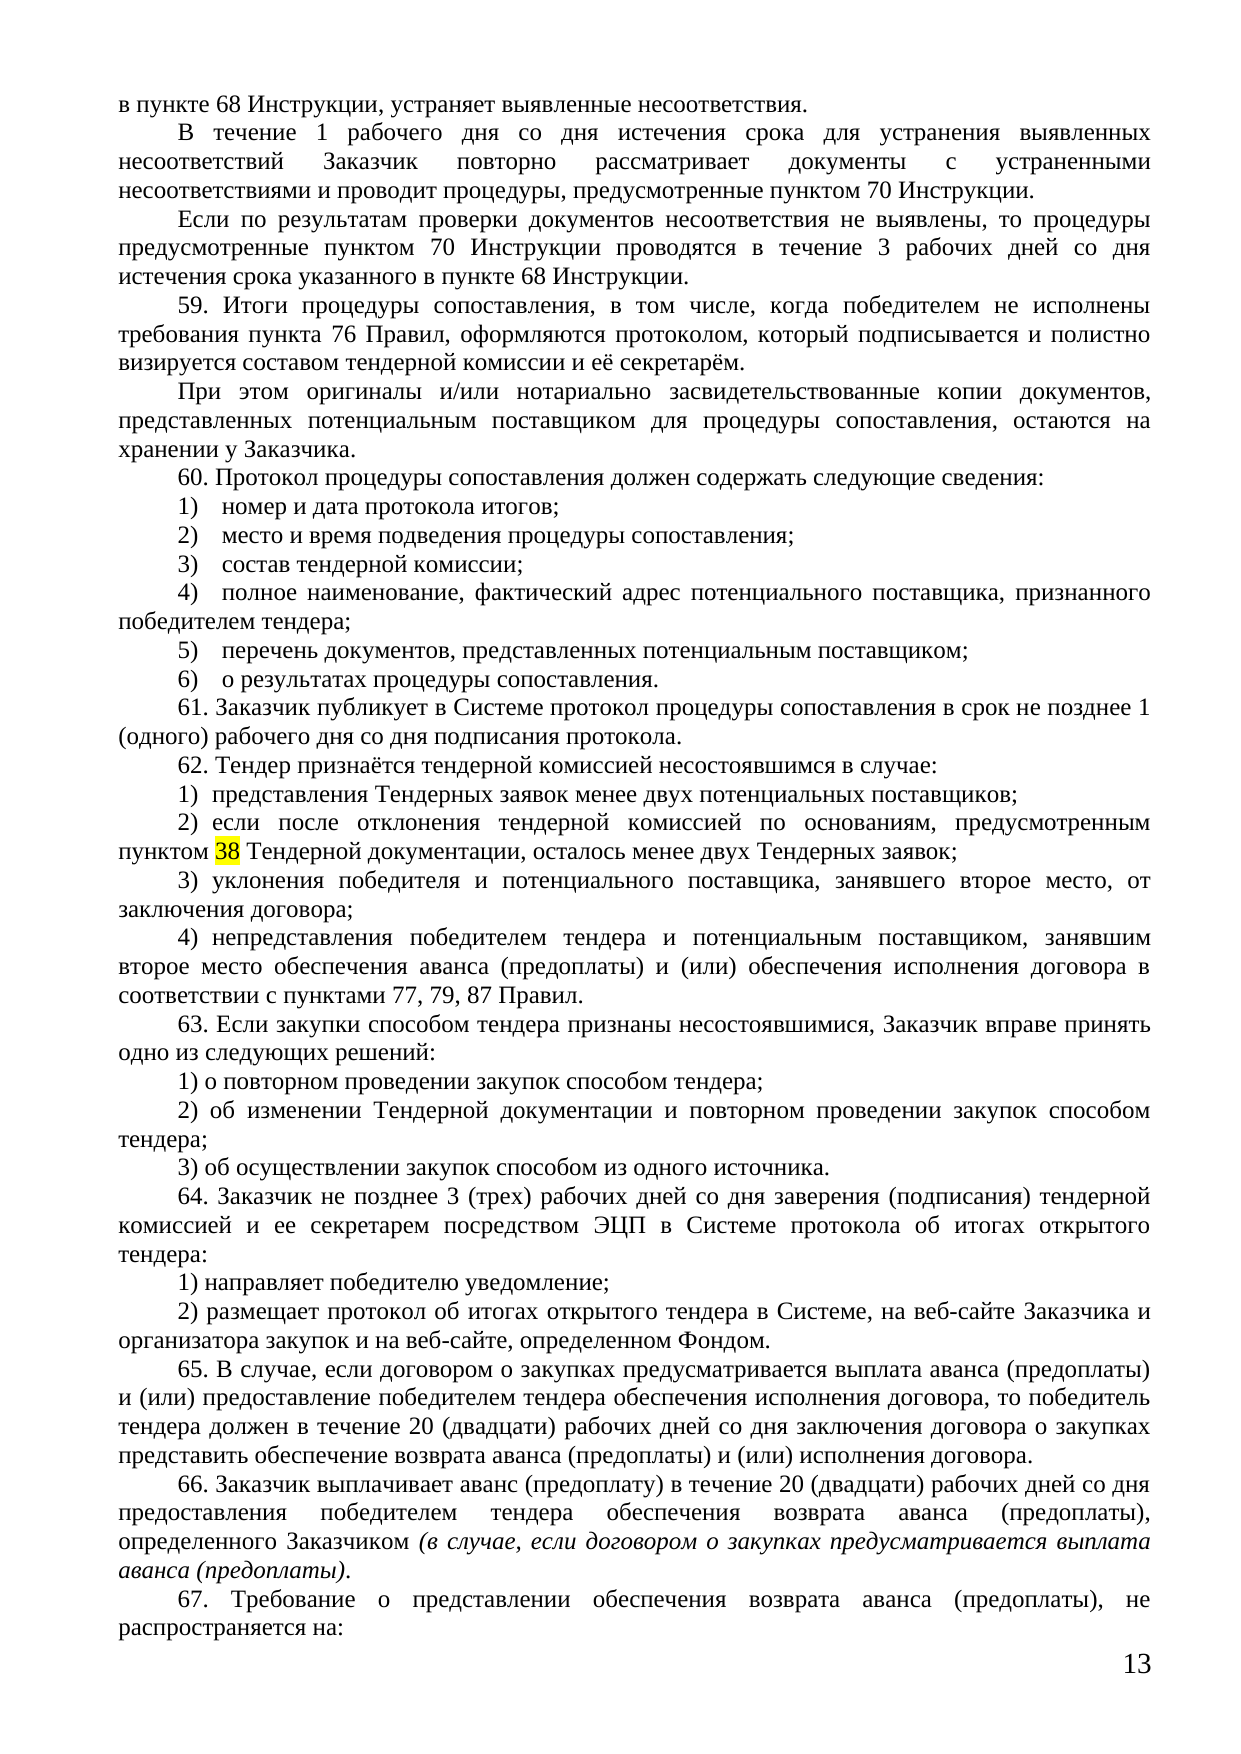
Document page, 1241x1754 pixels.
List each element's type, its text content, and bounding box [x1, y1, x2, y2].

list 61. Заказчик публикует в Системе протокол процедуры сопоставления в срок не позднее 1 (одного) рабочего дня со дня подписания протокола. [118, 692, 1152, 750]
text 1) направляет победителю уведомление; [118, 1267, 1152, 1296]
text 64. Заказчик не позднее 3 (трех) рабочих дней со дня заверения (подписания) тендерной комиссией и ее секретарем посредством ЭЦП в Системе протокола об итогах открытого тендера: [118, 1181, 1152, 1267]
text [118, 89, 1152, 117]
list о результатах процедуры сопоставления. [118, 664, 1152, 692]
list номер и дата протокола итогов; [118, 491, 1152, 520]
list 62. Тендер признаётся тендерной комиссией несостоявшимся в случае: [118, 750, 1152, 779]
text 65. В случае, если договором о закупках предусматривается выплата аванса (предоплаты) и (или) предоставление победителем тендера обеспечения исполнения договора, то победитель тендера должен в течение 20 (двадцати) рабочих дней со дня заключения договора о закупках представить обеспечение возврата аванса (предоплаты) и (или) исполнения договора. [118, 1354, 1152, 1469]
list непредставления победителем тендера и потенциальным поставщиком, занявшим второе место обеспечения аванса (предоплаты) и (или) обеспечения исполнения договора в соответствии с пунктами 77, 79, 87 Правил. [118, 922, 1152, 1009]
text 2) об изменении Тендерной документации и повторном проведении закупок способом тендера; [118, 1095, 1152, 1152]
text 1) о повторном проведении закупок способом тендера; [118, 1066, 1152, 1095]
list полное наименование, фактический адрес потенциального поставщика, признанного победителем тендера; [118, 577, 1152, 635]
text В течение 1 рабочего дня со дня истечения срока для устранения выявленных несоответствий Заказчик повторно рассматривает документы с устраненными несоответствиями и проводит процедуры, предусмотренные пунктом 70 Инструкции. [118, 117, 1152, 204]
text 66. Заказчик выплачивает аванс (предоплату) в течение 20 (двадцати) рабочих дней со дня предоставления победителем тендера обеспечения возврата аванса (предоплаты), определенного Заказчиком (в случае, если договором о закупках предусматривается выплата аванса (предоплаты). [118, 1469, 1152, 1584]
text 3) об осуществлении закупок способом из одного источника. [118, 1152, 1152, 1181]
text 67. Требование о представлении обеспечения возврата аванса (предоплаты), не распространяется на: [118, 1584, 1152, 1641]
text 2) размещает протокол об итогах открытого тендера в Системе, на веб-сайте Заказчика и организатора закупок и на веб-сайте, определенном Фондом. [118, 1296, 1152, 1354]
list При этом оригиналы и/или нотариально засвидетельствованные копии документов, представленных потенциальным поставщиком для процедуры сопоставления, остаются на хранении у Заказчика. [118, 376, 1152, 462]
list представления Тендерных заявок менее двух потенциальных поставщиков; [118, 779, 1152, 807]
list состав тендерной комиссии; [118, 549, 1152, 577]
list перечень документов, представленных потенциальным поставщиком; [118, 635, 1152, 664]
list уклонения победителя и потенциального поставщика, занявшего второе место, от заключения договора; [118, 865, 1152, 922]
list 60. Протокол процедуры сопоставления должен содержать следующие сведения: [118, 462, 1152, 491]
list Если по результатам проверки документов несоответствия не выявлены, то процедуры предусмотренные пунктом 70 Инструкции проводятся в течение 3 рабочих дней со дня истечения срока указанного в пункте 68 Инструкции. [118, 204, 1152, 290]
list если после отклонения тендерной комиссией по основаниям, предусмотренным пунктом 38 Тендерной документации, осталось менее двух Тендерных заявок; [118, 807, 1152, 865]
list место и время подведения процедуры сопоставления; [118, 520, 1152, 549]
text 63. Если закупки способом тендера признаны несостоявшимися, Заказчик вправе принять одно из следующих решений: [118, 1009, 1152, 1066]
list 59. Итоги процедуры сопоставления, в том числе, когда победителем не исполнены требования пункта 76 Правил, оформляются протоколом, который подписывается и полистно визируется составом тендерной комиссии и её секретарём. [118, 290, 1152, 376]
